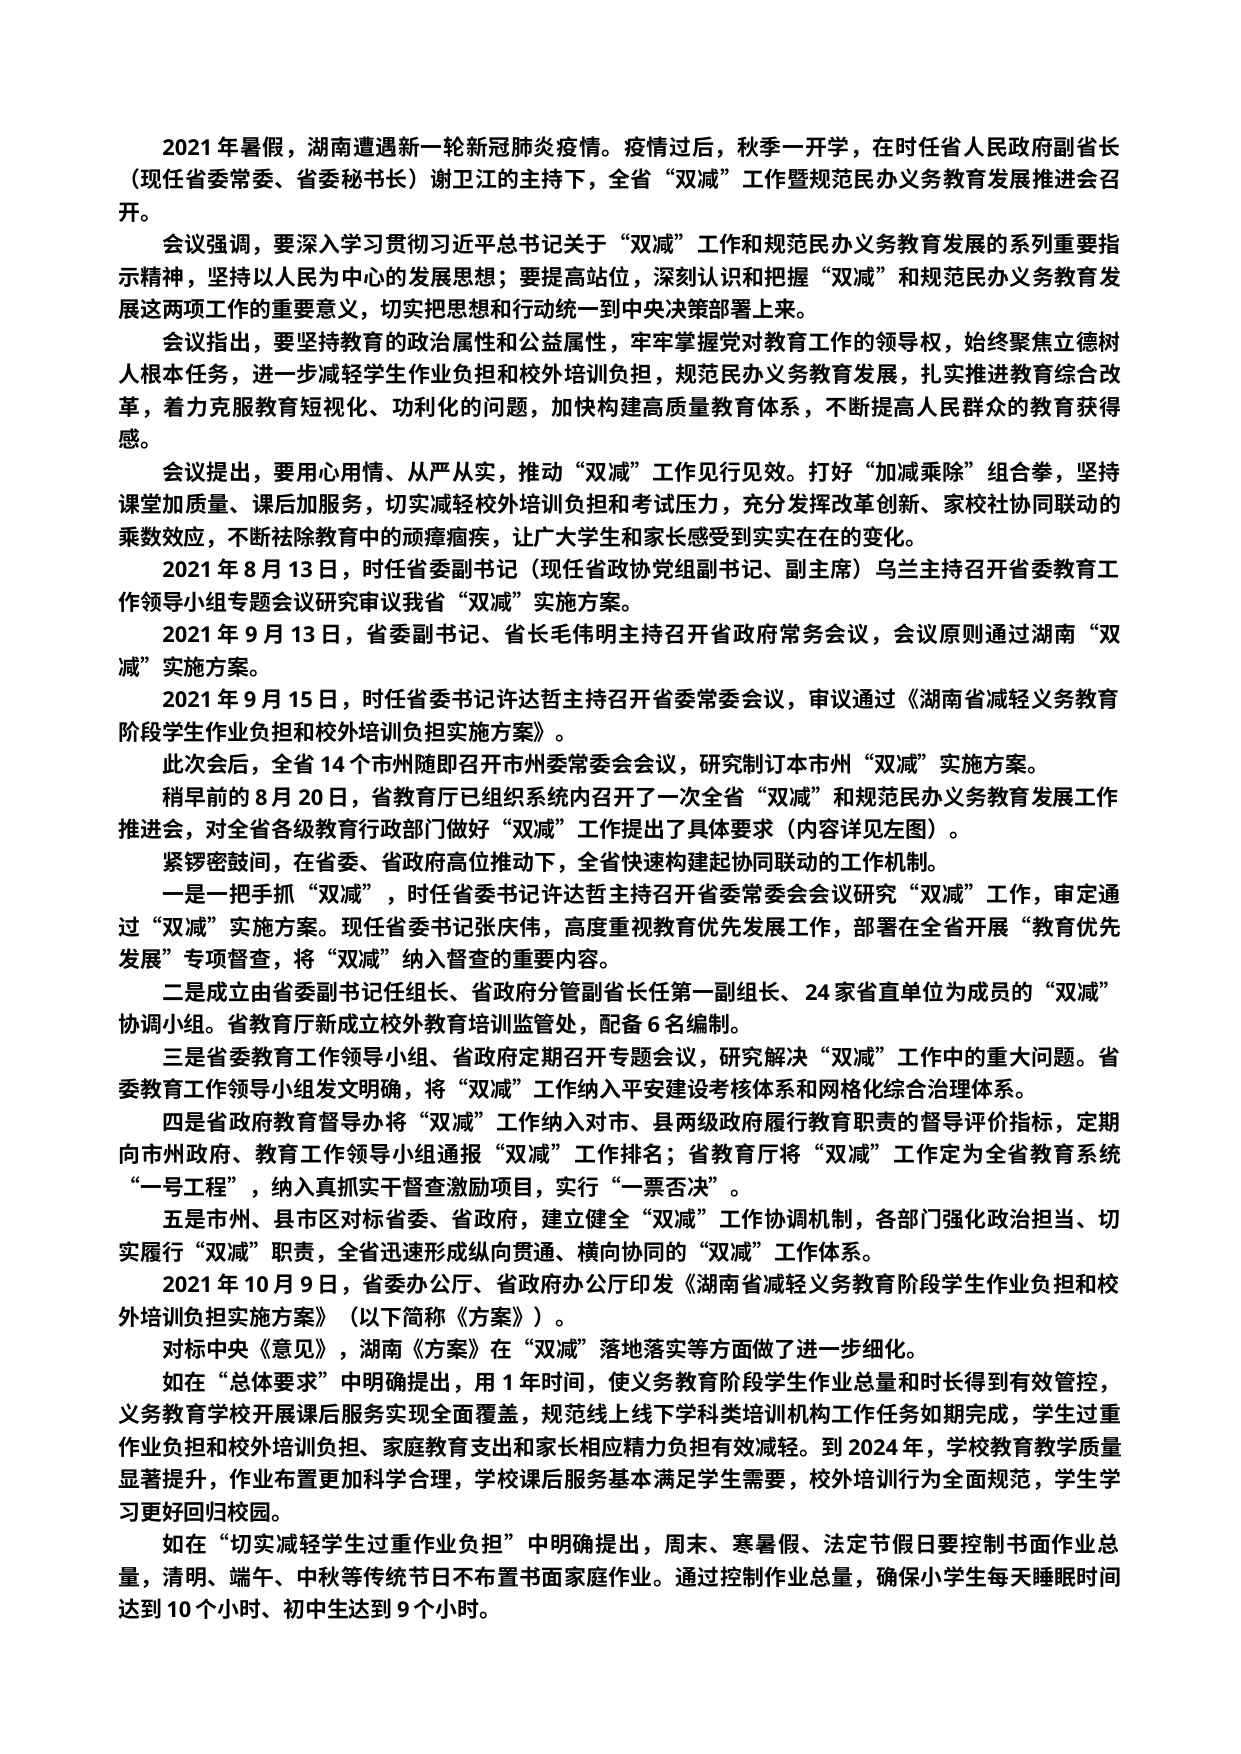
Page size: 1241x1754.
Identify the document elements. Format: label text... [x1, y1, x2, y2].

text 会议指出，要坚持教育的政治属性和公益属性，牢牢掌握党对教育工作的领导权，始终聚焦立德树人根本任务，进一步减轻学生作业负担和校外培训负担，规范民办义务教育发展，扎实推进教育综合改革，着力克服教育短视化、功利化的问题，加快构建高质量教育体系，不断提高人民群众的教育获得感。 [118, 324, 1122, 454]
text 四是省政府教育督导办将“双减”工作纳入对市、县两级政府履行教育职责的督导评价指标，定期向市州政府、教育工作领导小组通报“双减”工作排名；省教育厅将“双减”工作定为全省教育系统“一号工程”，纳入真抓实干督查激励项目，实行“一票否决”。 [118, 1104, 1122, 1202]
text 此次会后，全省14个市州随即召开市州委常委会会议，研究制订本市州“双减”实施方案。 [118, 747, 1122, 779]
text 对标中央《意见》，湖南《方案》在“双减”落地落实等方面做了进一步细化。 [118, 1332, 1122, 1364]
text 三是省委教育工作领导小组、省政府定期召开专题会议，研究解决“双减”工作中的重大问题。省委教育工作领导小组发文明确，将“双减”工作纳入平安建设考核体系和网格化综合治理体系。 [118, 1039, 1122, 1104]
text 稍早前的8月20日，省教育厅已组织系统内召开了一次全省“双减”和规范民办义务教育发展工作推进会，对全省各级教育行政部门做好“双减”工作提出了具体要求（内容详见左图）。 [118, 779, 1122, 844]
text 如在“总体要求”中明确提出，用1年时间，使义务教育阶段学生作业总量和时长得到有效管控，义务教育学校开展课后服务实现全面覆盖，规范线上线下学科类培训机构工作任务如期完成，学生过重作业负担和校外培训负担、家庭教育支出和家长相应精力负担有效减轻。到2024年，学校教育教学质量显著提升，作业布置更加科学合理，学校课后服务基本满足学生需要，校外培训行为全面规范，学生学习更好回归校园。 [118, 1364, 1122, 1527]
text 二是成立由省委副书记任组长、省政府分管副省长任第一副组长、24家省直单位为成员的“双减”协调小组。省教育厅新成立校外教育培训监管处，配备6名编制。 [118, 974, 1122, 1039]
text 2021年10月9日，省委办公厅、省政府办公厅印发《湖南省减轻义务教育阶段学生作业负担和校外培训负担实施方案》（以下简称《方案》）。 [118, 1267, 1122, 1332]
text 如在“切实减轻学生过重作业负担”中明确提出，周末、寒暑假、法定节假日要控制书面作业总量，清明、端午、中秋等传统节日不布置书面家庭作业。通过控制作业总量，确保小学生每天睡眠时间达到10个小时、初中生达到9个小时。 [118, 1527, 1122, 1624]
text 一是一把手抓“双减”，时任省委书记许达哲主持召开省委常委会会议研究“双减”工作，审定通过“双减”实施方案。现任省委书记张庆伟，高度重视教育优先发展工作，部署在全省开展“教育优先发展”专项督查，将“双减”纳入督查的重要内容。 [118, 877, 1122, 974]
text 2021年暑假，湖南遭遇新一轮新冠肺炎疫情。疫情过后，秋季一开学，在时任省人民政府副省长（现任省委常委、省委秘书长）谢卫江的主持下，全省“双减”工作暨规范民办义务教育发展推进会召开。 [118, 129, 1122, 227]
text 紧锣密鼓间，在省委、省政府高位推动下，全省快速构建起协同联动的工作机制。 [118, 844, 1122, 877]
text 会议提出，要用心用情、从严从实，推动“双减”工作见行见效。打好“加减乘除”组合拳，坚持课堂加质量、课后加服务，切实减轻校外培训负担和考试压力，充分发挥改革创新、家校社协同联动的乘数效应，不断祛除教育中的顽瘴痼疾，让广大学生和家长感受到实实在在的变化。 [118, 454, 1122, 552]
text 2021年8月13日，时任省委副书记（现任省政协党组副书记、副主席）乌兰主持召开省委教育工作领导小组专题会议研究审议我省“双减”实施方案。 [118, 552, 1122, 617]
text 2021年9月13日，省委副书记、省长毛伟明主持召开省政府常务会议，会议原则通过湖南“双减”实施方案。 [118, 617, 1122, 682]
text 五是市州、县市区对标省委、省政府，建立健全“双减”工作协调机制，各部门强化政治担当、切实履行“双减”职责，全省迅速形成纵向贯通、横向协同的“双减”工作体系。 [118, 1202, 1122, 1267]
text 会议强调，要深入学习贯彻习近平总书记关于“双减”工作和规范民办义务教育发展的系列重要指示精神，坚持以人民为中心的发展思想；要提高站位，深刻认识和把握“双减”和规范民办义务教育发展这两项工作的重要意义，切实把思想和行动统一到中央决策部署上来。 [118, 227, 1122, 324]
text 2021年9月15日，时任省委书记许达哲主持召开省委常委会议，审议通过《湖南省减轻义务教育阶段学生作业负担和校外培训负担实施方案》。 [118, 682, 1122, 747]
